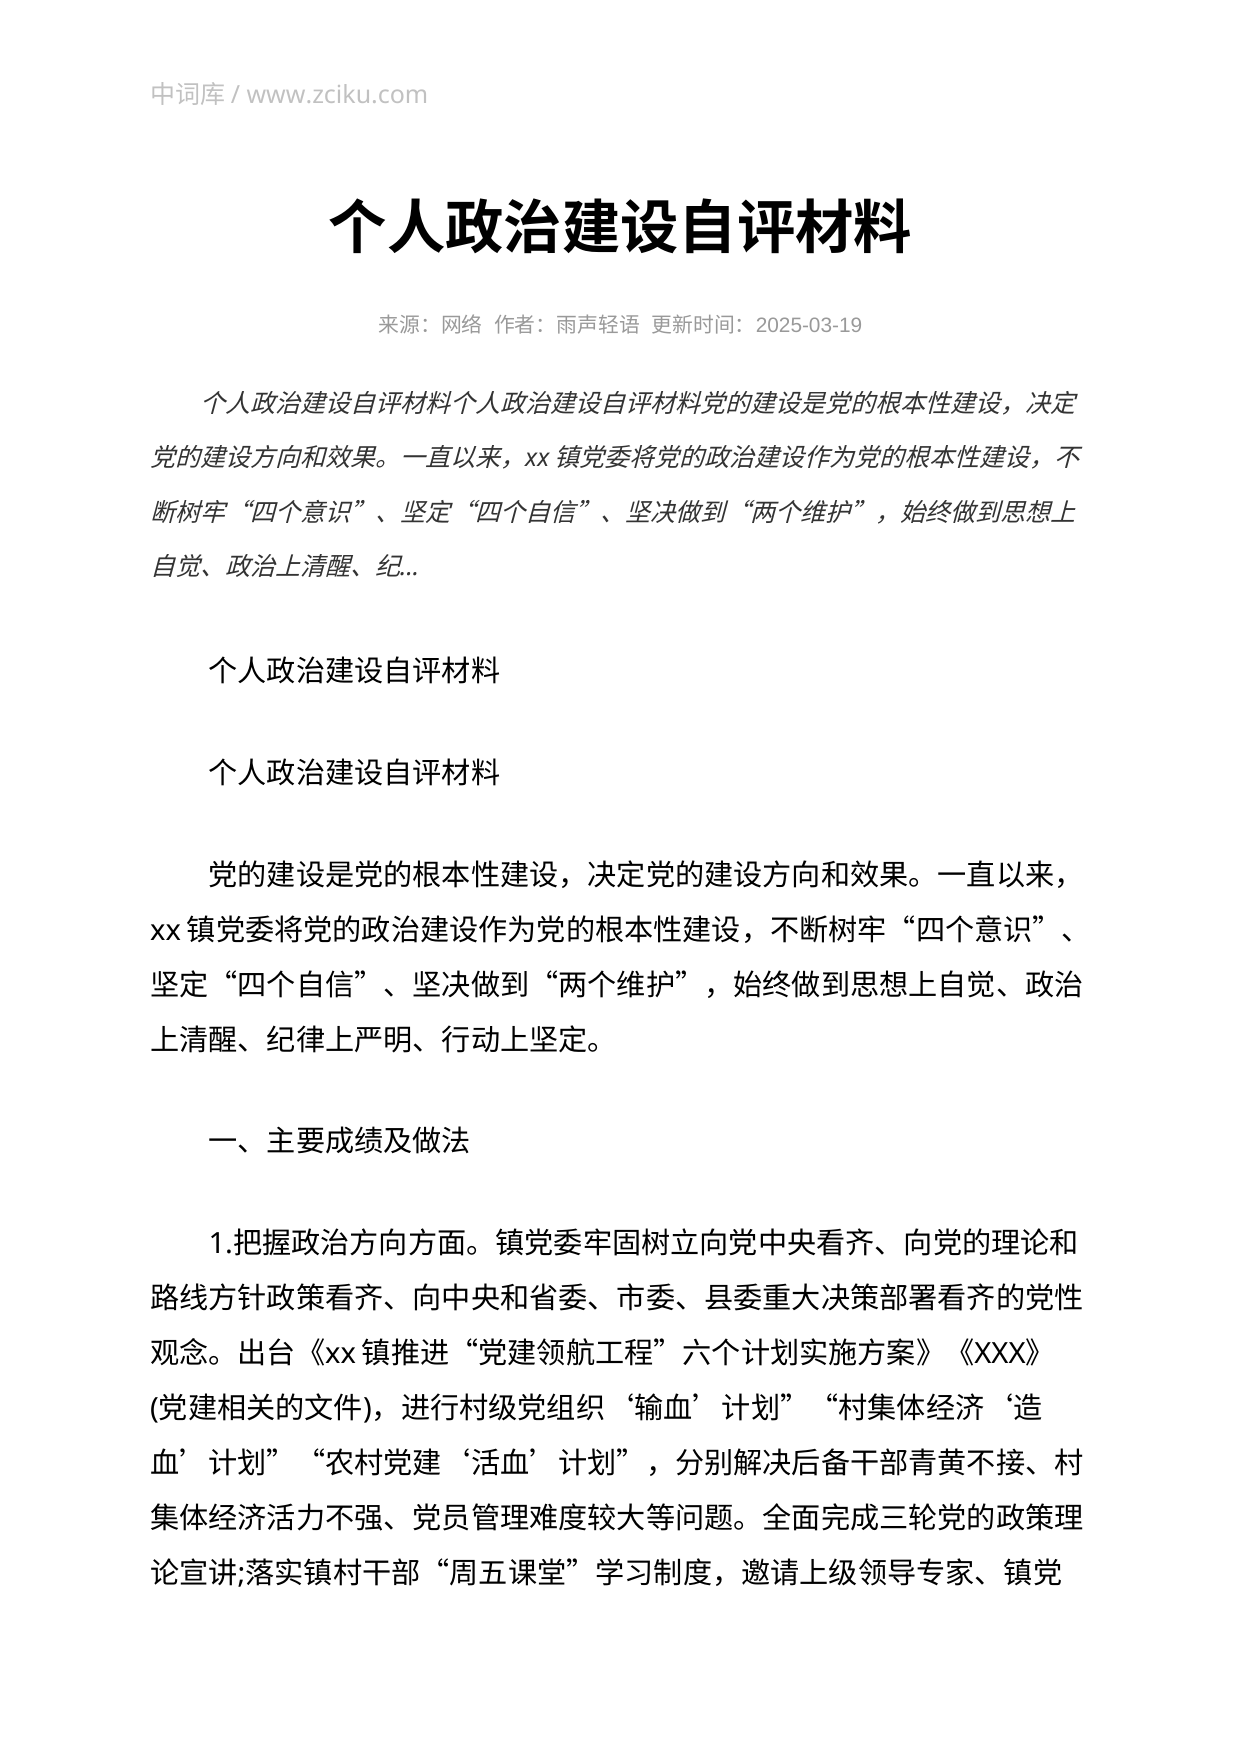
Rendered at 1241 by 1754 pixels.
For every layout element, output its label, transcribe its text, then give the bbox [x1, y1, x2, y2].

text 一、主要成绩及做法 [150, 1118, 1090, 1160]
text 来源：网络 作者：雨声轻语 更新时间：2025-03-19 [150, 313, 1090, 337]
text 个人政治建设自评材料 [150, 648, 1090, 690]
text 党的建设是党的根本性建设，决定党的建设方向和效果。一直以来，xx镇党委将党的政治建设作为党的根本性建设，不断树牢“四个意识”、坚定“四个自信”、坚决做到“两个维护”，始终做到思想上自觉、政治上清醒、纪律上严明、行动上坚定。 [150, 851, 1090, 1058]
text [150, 1220, 1090, 1592]
subtitle 个人政治建设自评材料 [150, 181, 1090, 266]
text 个人政治建设自评材料 [150, 749, 1090, 792]
text 个人政治建设自评材料个人政治建设自评材料党的建设是党的根本性建设，决定党的建设方向和效果。一直以来，xx镇党委将党的政治建设作为党的根本性建设，不断树牢“四个意识”、坚定“四个自信”、坚决做到“两个维护”，始终做到思想上自觉、政治上清醒、纪... [150, 383, 1090, 583]
